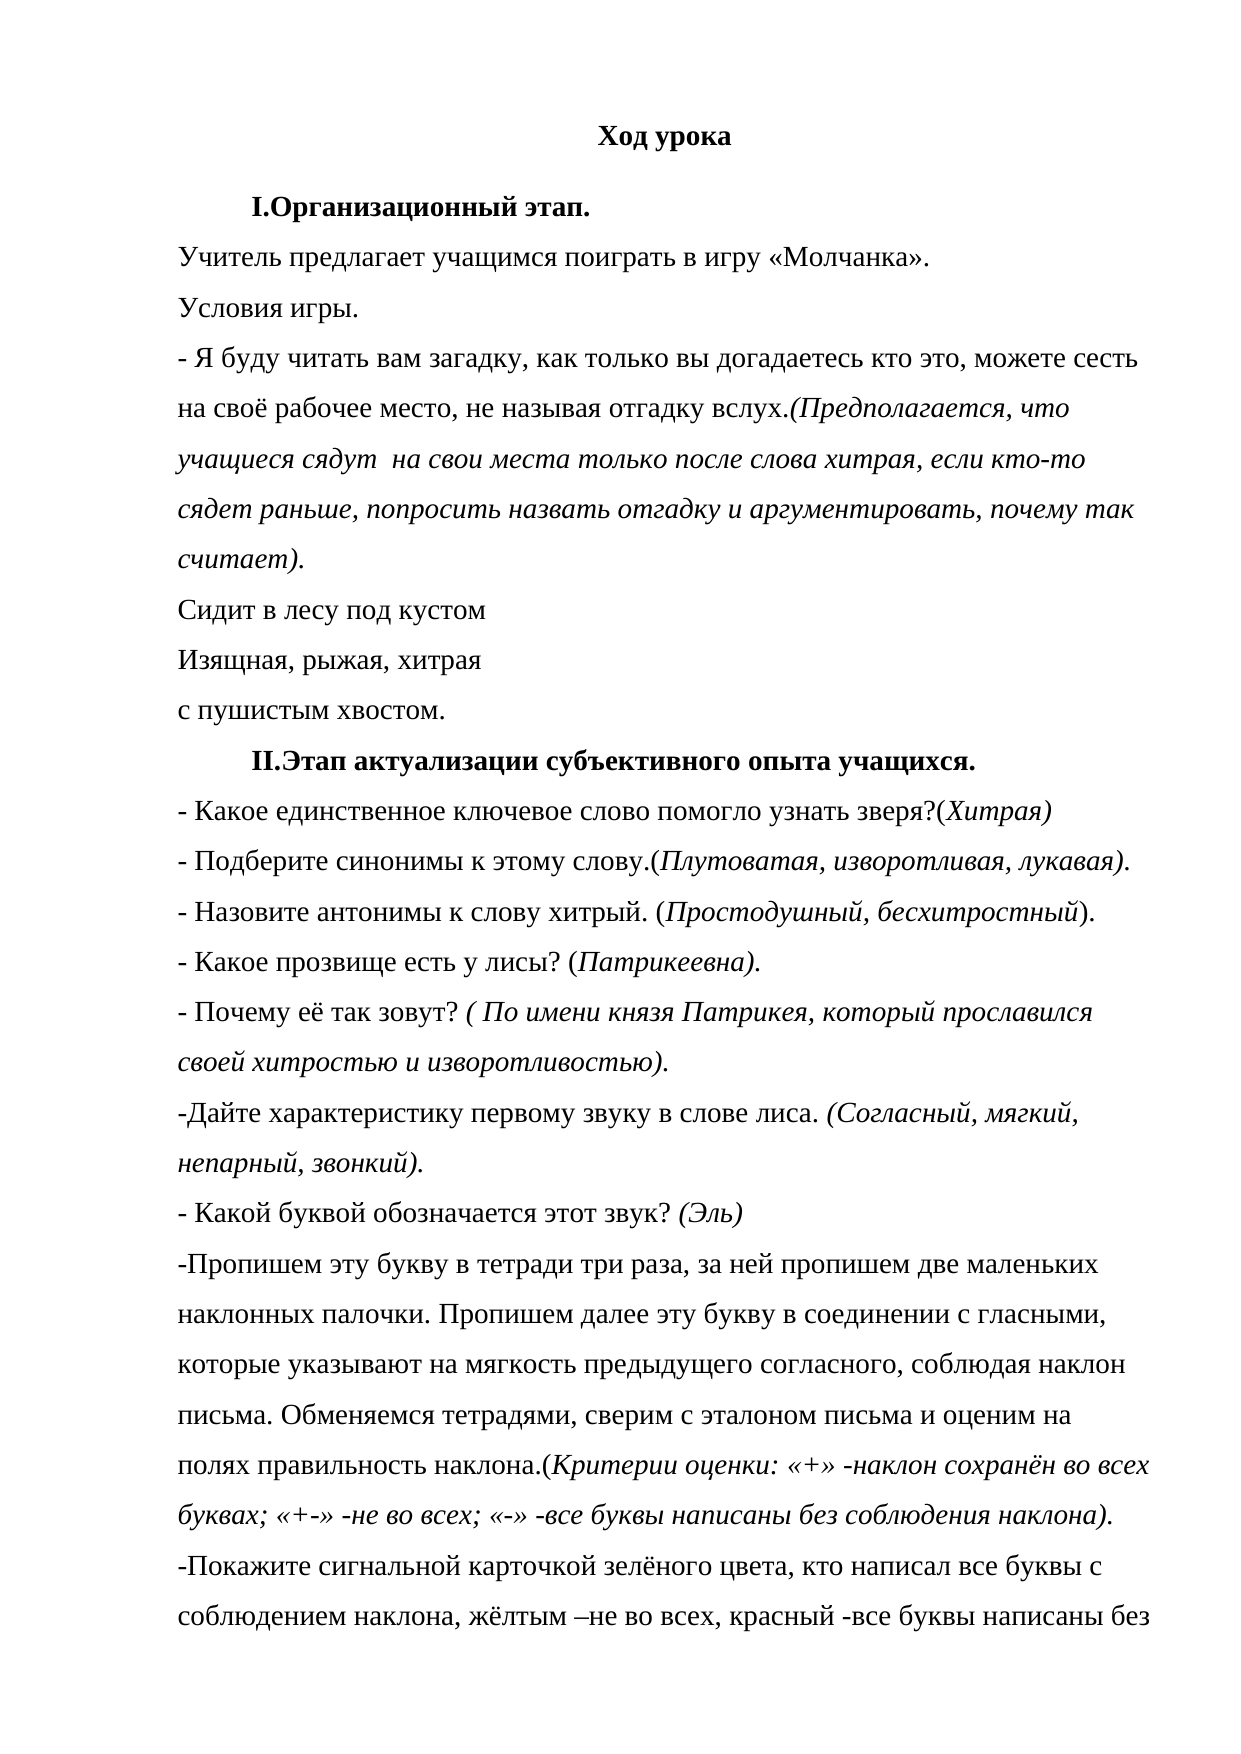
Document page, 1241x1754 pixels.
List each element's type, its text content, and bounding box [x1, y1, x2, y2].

text I.Организационный этап. [118, 189, 1152, 223]
text Учитель предлагает учащимся поиграть в игру «Молчанка». [118, 239, 1152, 273]
text -Дайте характеристику первому звуку в слове лиса. (Согласный, мягкий, непарный, звонкий). [177, 1095, 1152, 1179]
text - Какое прозвище есть у лисы? (Патрикеевна). [118, 944, 1152, 977]
text Изящная, рыжая, хитрая [118, 642, 1152, 676]
text -Пропишем эту букву в тетради три раза, за ней пропишем две маленьких наклонных палочки. Пропишем далее эту букву в соединении с гласными, которые указывают на мягкость предыдущего согласного, соблюдая наклон письма. Обменяемся тетрадями, сверим с эталоном письма и оценим на полях правильность наклона.(Критерии оценки: «+» -наклон сохранён во всех буквах; «+-» -не во всех; «-» -все буквы написаны без соблюдения наклона). [177, 1246, 1152, 1531]
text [177, 1548, 1152, 1632]
text Условия игры. [118, 290, 1152, 323]
text - Почему её так зовут? ( По имени князя Патрикея, который прославился своей хитростью и изворотливостью). [177, 994, 1152, 1078]
text с пушистым хвостом. [118, 692, 1152, 726]
text Сидит в лесу под кустом [118, 592, 1152, 625]
text - Подберите синонимы к этому слову.(Плутоватая, изворотливая, лукавая). [118, 843, 1152, 877]
text - Какое единственное ключевое слово помогло узнать зверя?(Хитрая) [118, 793, 1152, 827]
text Ход урока [177, 118, 1152, 152]
text - Назовите антонимы к слову хитрый. (Простодушный, бесхитростный). [118, 894, 1152, 927]
text II.Этап актуализации субъективного опыта учащихся. [177, 743, 1152, 776]
text - Я буду читать вам загадку, как только вы догадаетесь кто это, можете сесть на своё рабочее место, не называя отгадку вслух.(Предполагается, что учащиеся сядут на свои места только после слова хитрая, если кто-то сядет раньше, попросить назвать отгадку и аргументировать, почему так считает). [177, 340, 1152, 575]
text - Какой буквой обозначается этот звук? (Эль) [118, 1196, 1152, 1229]
